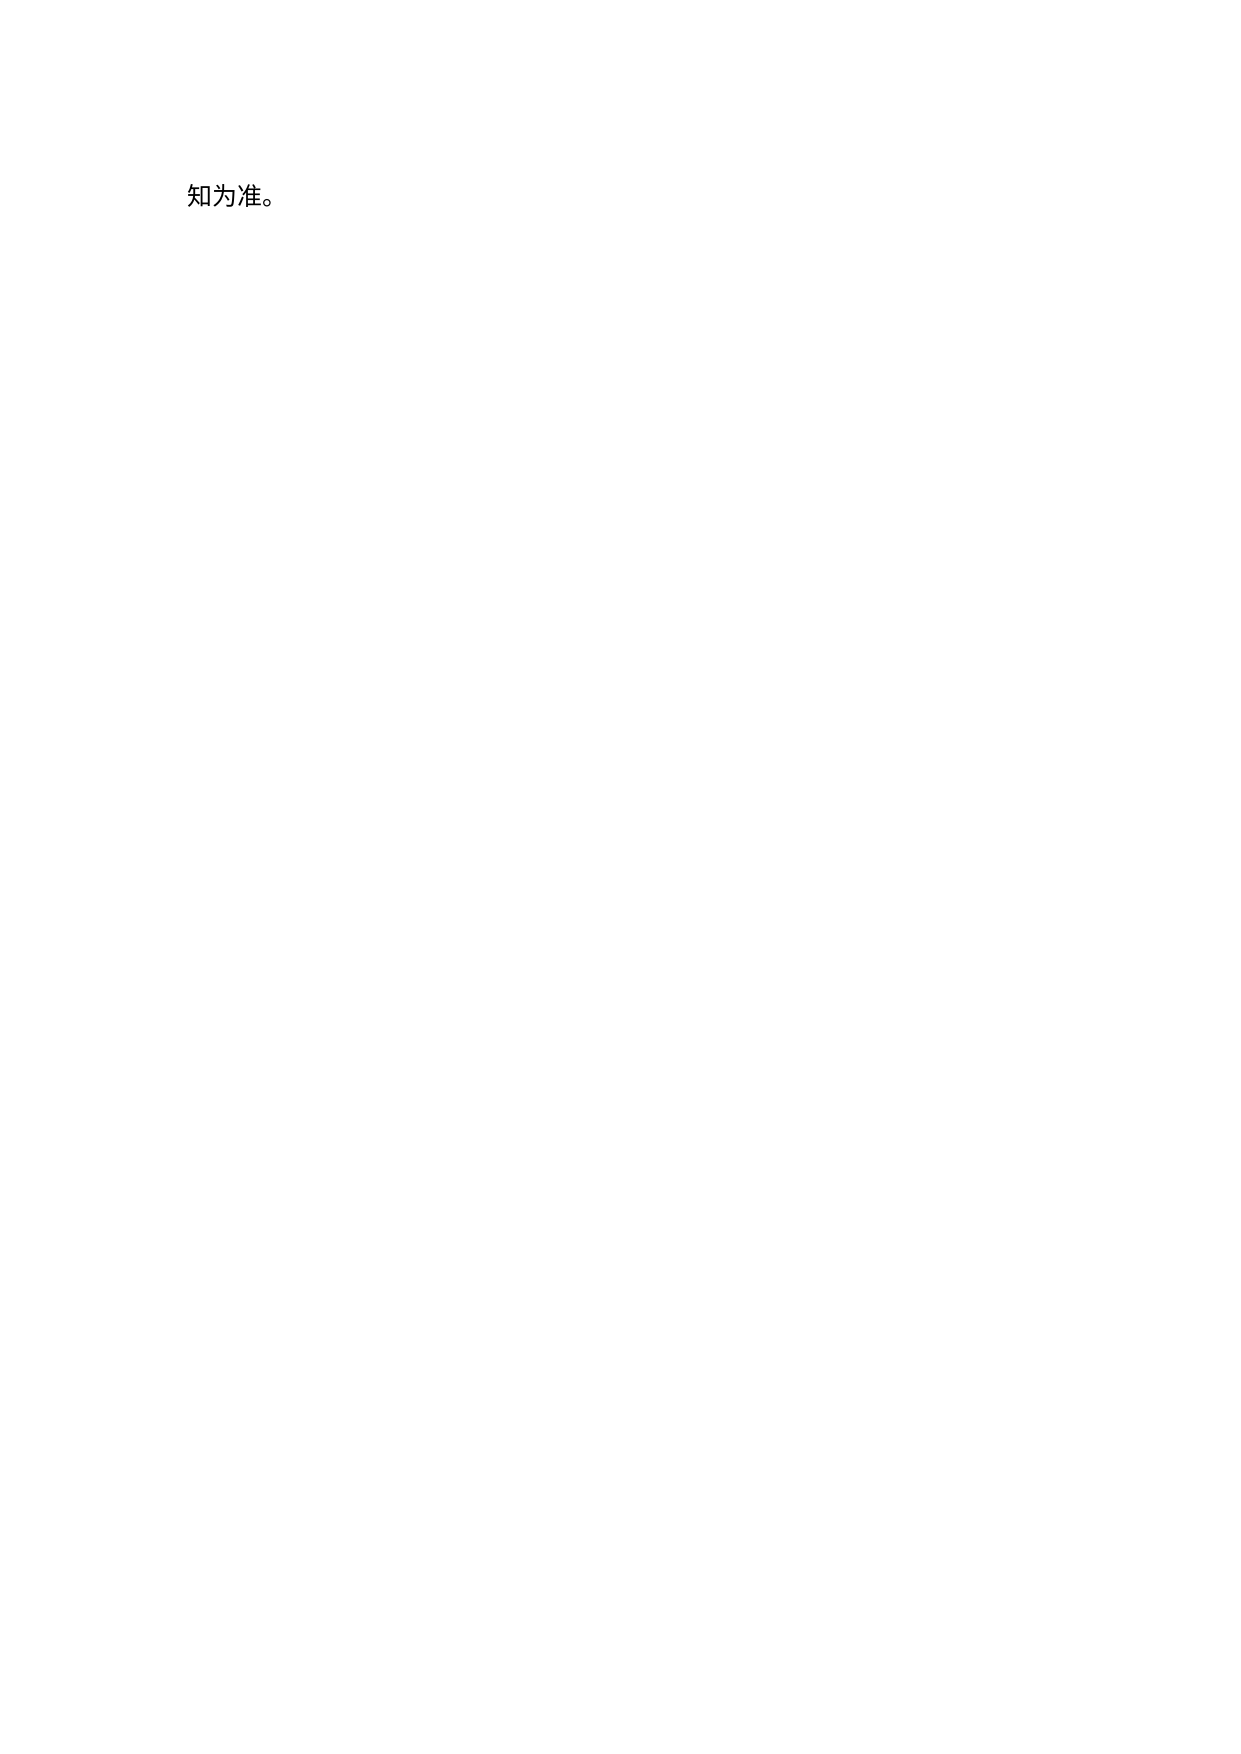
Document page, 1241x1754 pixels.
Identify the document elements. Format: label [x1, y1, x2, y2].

text [187, 162, 1044, 227]
